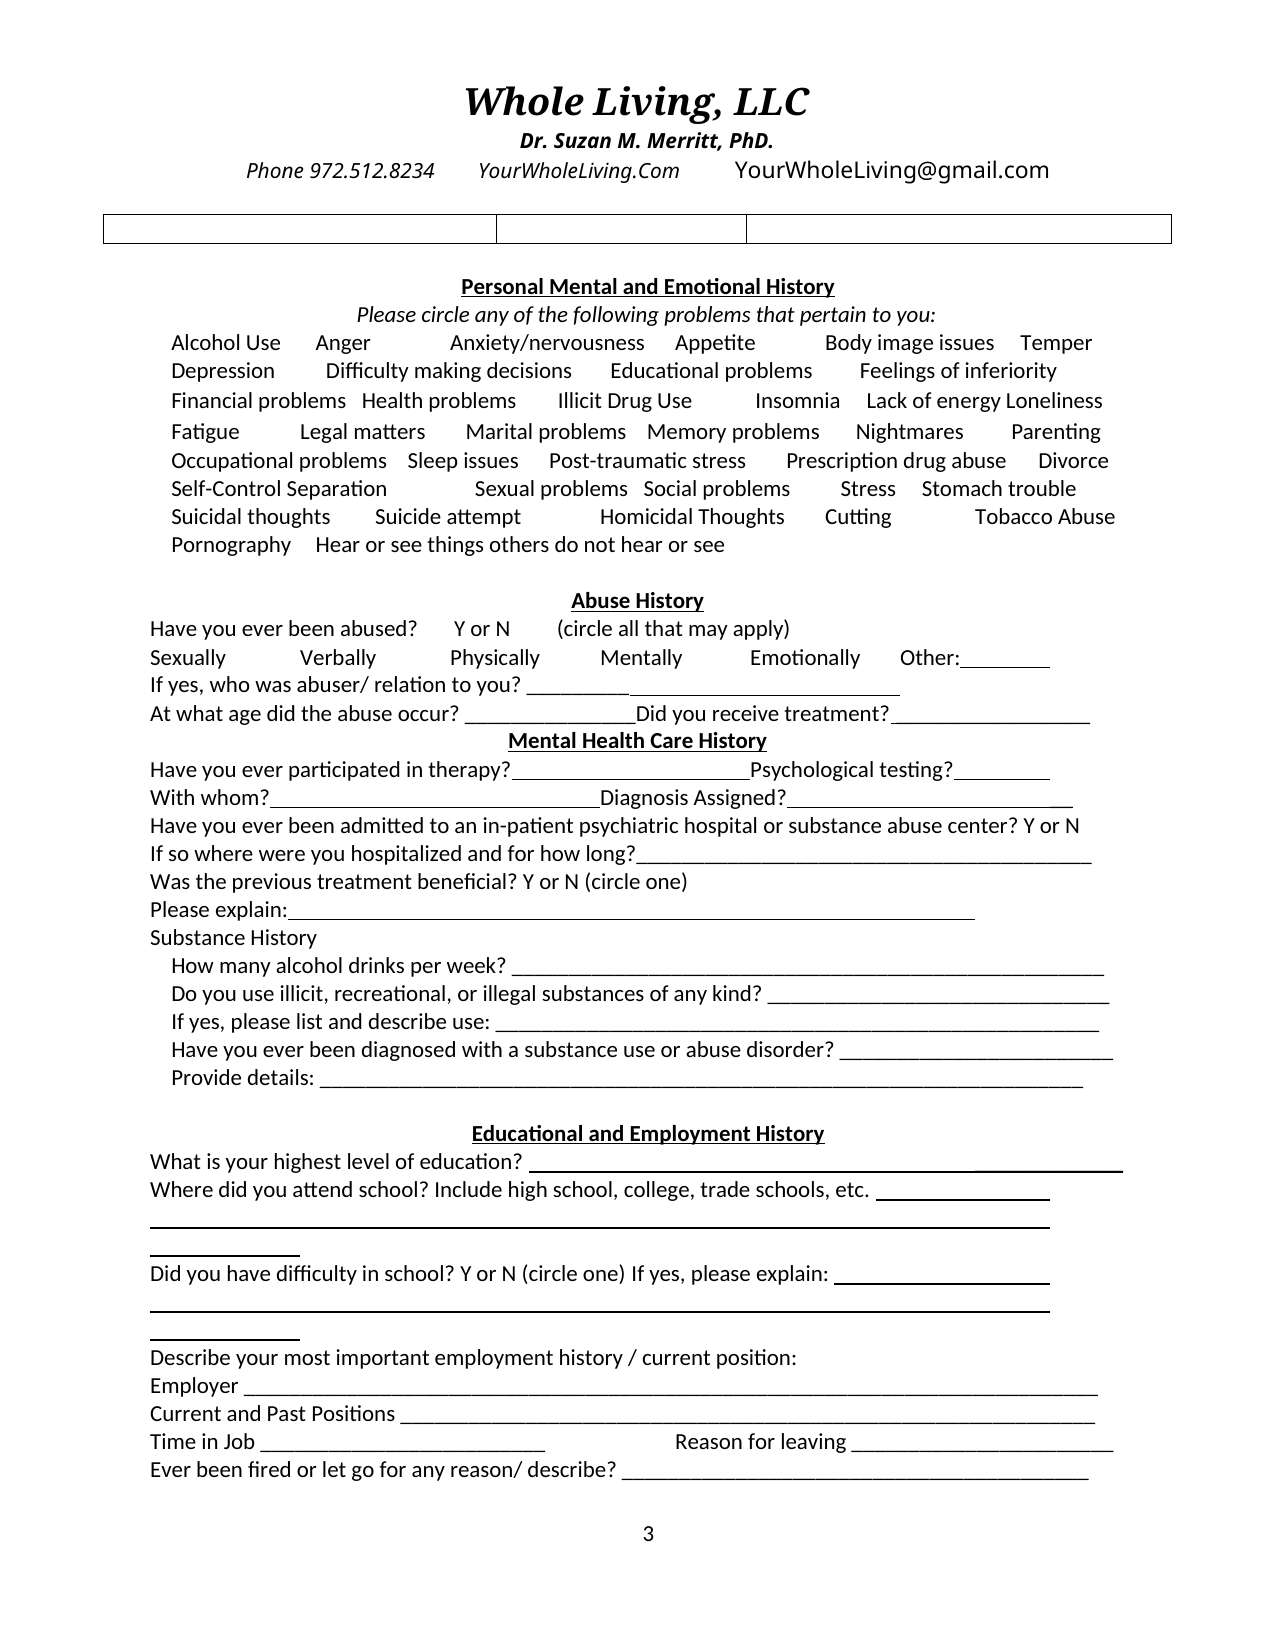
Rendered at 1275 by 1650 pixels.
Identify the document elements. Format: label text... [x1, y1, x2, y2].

text Please explain: [150, 895, 1125, 923]
text If yes, please list and describe use: _____________________________________________________ [171, 1007, 1125, 1035]
text Where did you attend school? Include high school, college, trade schools, etc. [150, 1175, 1125, 1259]
text Abuse History [150, 587, 1125, 614]
table_cell [497, 215, 746, 243]
text What is your highest level of education? _____________ [150, 1147, 1125, 1175]
text Describe your most important employment history / current position: [150, 1343, 1125, 1371]
text Educational and Employment History [171, 1119, 1125, 1147]
table_cell [104, 215, 496, 243]
text Have you ever been abused? Y or N (circle all that may apply) [150, 614, 1125, 643]
text If so where were you hospitalized and for how long?________________________________________ [150, 839, 1125, 867]
text Current and Past Positions _____________________________________________________________ [150, 1399, 1125, 1427]
text Alcohol Use Anger Anxiety/nervousness Appetite Body image issues Temper [171, 328, 1125, 356]
text Have you ever participated in therapy? Psychological testing? [150, 755, 1125, 783]
text Occupational problems Sleep issues Post-traumatic stress Prescription drug abuse Divorce [171, 446, 1125, 474]
text Please circle any of the following problems that pertain to you: [171, 300, 1125, 328]
text Substance History [150, 923, 1125, 951]
text Was the previous treatment beneficial? Y or N (circle one) [150, 867, 1125, 895]
text If yes, who was abuser/ relation to you? _________ [150, 671, 1125, 699]
text Sexually Verbally Physically Mentally Emotionally Other: [150, 643, 1125, 671]
text Mental Health Care History [150, 727, 1125, 755]
text Did you have difficulty in school? Y or N (circle one) If yes, please explain: [150, 1259, 1125, 1343]
table_cell [747, 215, 1171, 243]
text Have you ever been admitted to an in-patient psychiatric hospital or substance abuse center? Y or N [150, 811, 1125, 839]
text Depression Difficulty making decisions Educational problems Feelings of inferiority Financial problems Health problems Illicit Drug Use Insomnia Lack of energy Loneliness Fatigue Legal matters Marital problems Memory problems Nightmares Parenting [171, 356, 1125, 446]
text Self-Control Separation Sexual problems Social problems Stress Stomach trouble [171, 474, 1125, 502]
text Provide details: ___________________________________________________________________ [171, 1063, 1125, 1091]
text With whom? Diagnosis Assigned? __ [150, 783, 1125, 811]
text Suicidal thoughts Suicide attempt Homicidal Thoughts Cutting Tobacco Abuse Pornography Hear or see things others do not hear or see [171, 502, 1125, 558]
text Personal Mental and Emotional History [171, 272, 1125, 300]
text Do you use illicit, recreational, or illegal substances of any kind? ______________________________ [171, 979, 1125, 1007]
text Ever been fired or let go for any reason/ describe? _________________________________________ [150, 1455, 1125, 1483]
text Employer ___________________________________________________________________________ [150, 1371, 1125, 1399]
text Have you ever been diagnosed with a substance use or abuse disorder? ________________________ [171, 1035, 1125, 1063]
text Time in Job _________________________ Reason for leaving _______________________ [150, 1427, 1125, 1455]
text At what age did the abuse occur? _______________Did you receive treatment? _________________ [150, 699, 1125, 727]
text How many alcohol drinks per week? ____________________________________________________ [171, 951, 1125, 979]
